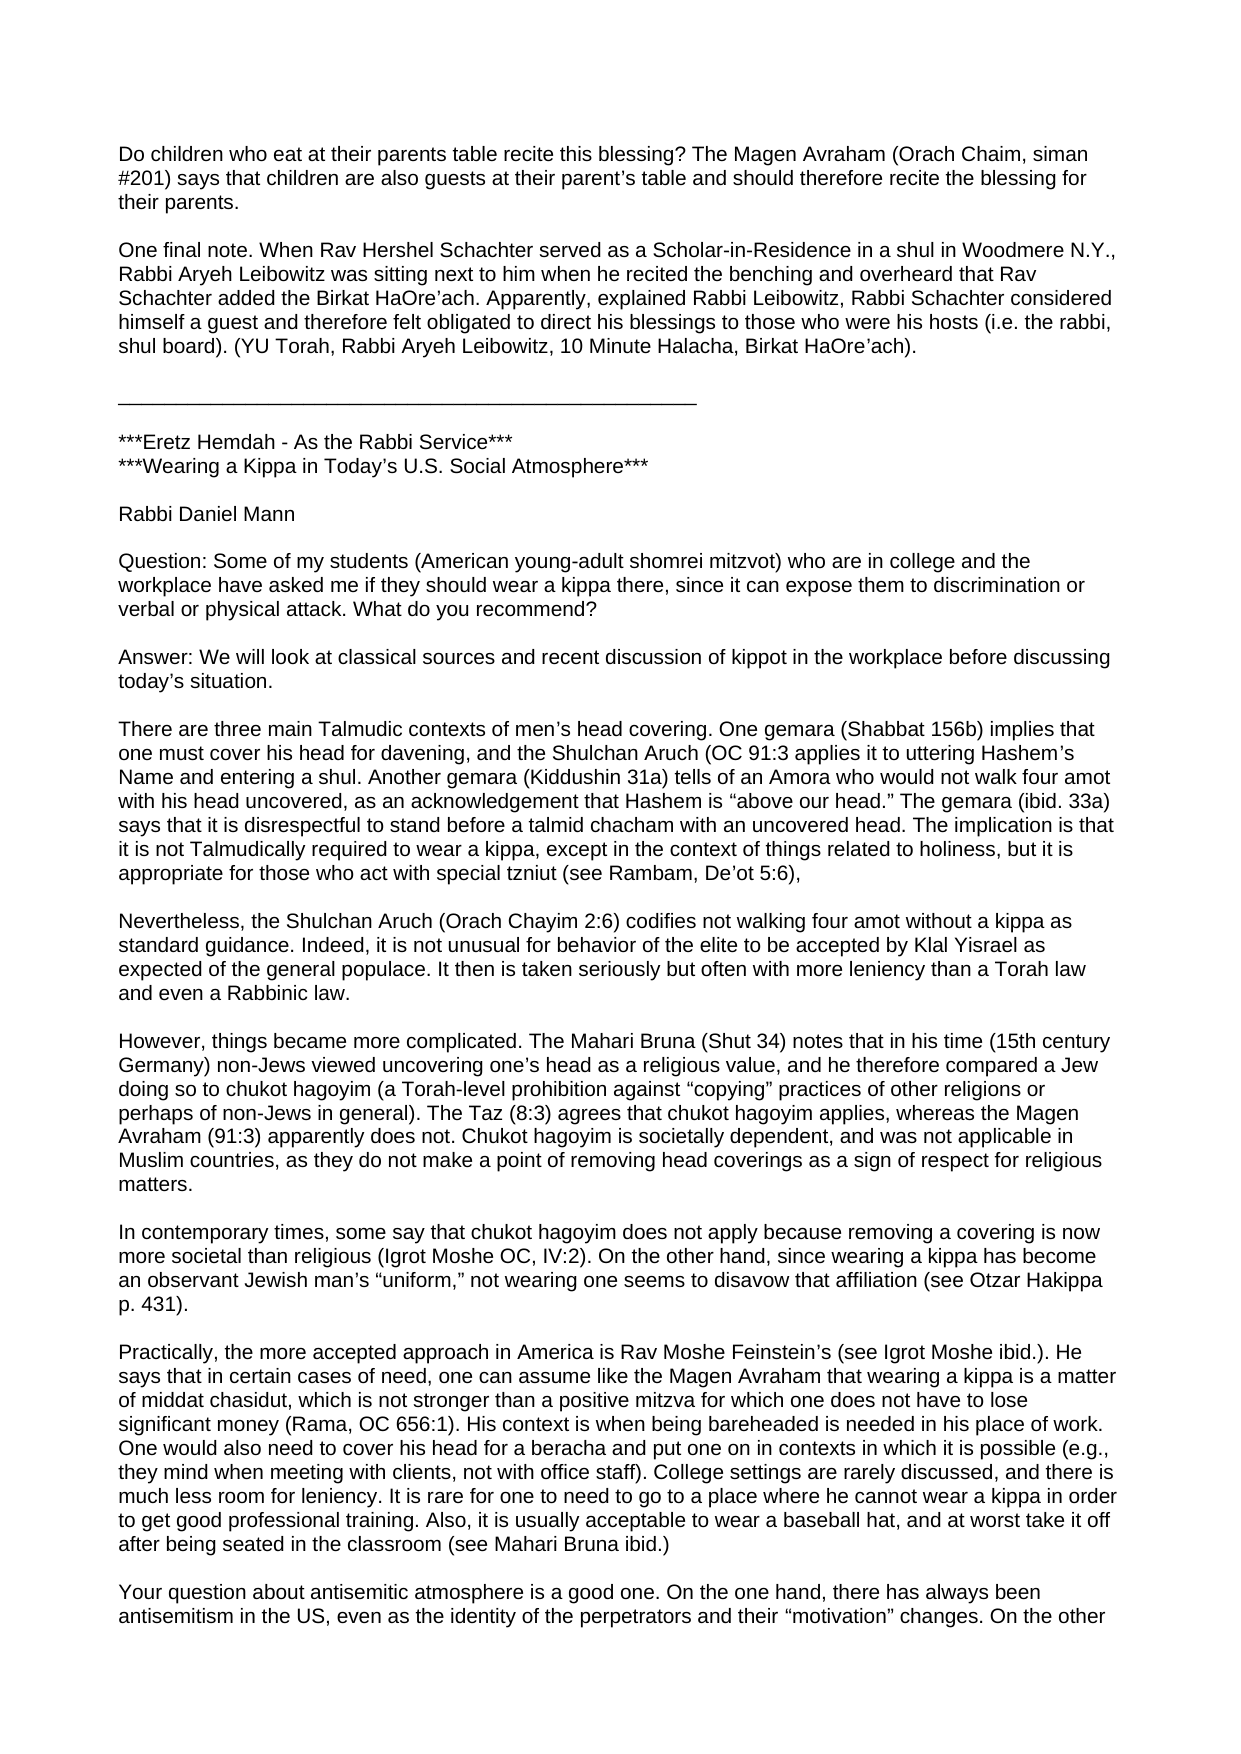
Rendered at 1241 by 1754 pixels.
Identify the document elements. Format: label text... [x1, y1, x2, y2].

text Question: Some of my students (American young-adult shomrei mitzvot) who are in college and the workplace have asked me if they should wear a kippa there, since it can expose them to discrimination or verbal or physical attack. What do you recommend? [118, 549, 1122, 621]
text One final note. When Rav Hershel Schachter served as a Scholar-in-Residence in a shul in Woodmere N.Y., Rabbi Aryeh Leibowitz was sitting next to him when he recited the benching and overheard that Rav Schachter added the Birkat HaOre’ach. Apparently, explained Rabbi Leibowitz, Rabbi Schachter considered himself a guest and therefore felt obligated to direct his blessings to those who were his hosts (i.e. the rabbi, shul board). (YU Torah, Rabbi Aryeh Leibowitz, 10 Minute Halacha, Birkat HaOre’ach). [118, 238, 1122, 358]
text Rabbi Daniel Mann [118, 501, 1122, 525]
text __________________________________________________ [118, 382, 1122, 406]
text Nevertheless, the Shulchan Aruch (Orach Chayim 2:6) codifies not walking four amot without a kippa as standard guidance. Indeed, it is not unusual for behavior of the elite to be accepted by Klal Yisrael as expected of the general populace. It then is taken seriously but often with more leniency than a Torah law and even a Rabbinic law. [118, 909, 1122, 1004]
text Practically, the more accepted approach in America is Rav Moshe Feinstein’s (see Igrot Moshe ibid.). He says that in certain cases of need, one can assume like the Magen Avraham that wearing a kippa is a matter of middat chasidut, which is not stronger than a positive mitzva for which one does not have to lose significant money (Rama, OC 656:1). His context is when being bareheaded is needed in his place of work. One would also need to cover his head for a beracha and put one on in contexts in which it is possible (e.g., they mind when meeting with clients, not with office staff). College settings are rarely discussed, and there is much less room for leniency. It is rare for one to need to go to a place where he cannot wear a kippa in order to get good professional training. Also, it is usually acceptable to wear a baseball hat, and at worst take it off after being seated in the classroom (see Mahari Bruna ibid.) [118, 1340, 1122, 1556]
text ***Eretz Hemdah - As the Rabbi Service*** [118, 429, 1122, 453]
text Do children who eat at their parents table recite this blessing? The Magen Avraham (Orach Chaim, siman #201) says that children are also guests at their parent’s table and should therefore recite the blessing for their parents. [118, 142, 1122, 214]
text Answer: We will look at classical sources and recent discussion of kippot in the workplace before discussing today’s situation. [118, 645, 1122, 693]
text However, things became more complicated. The Mahari Bruna (Shut 34) notes that in his time (15th century Germany) non-Jews viewed uncovering one’s head as a religious value, and he therefore compared a Jew doing so to chukot hagoyim (a Torah-level prohibition against “copying” practices of other religions or perhaps of non-Jews in general). The Taz (8:3) agrees that chukot hagoyim applies, whereas the Magen Avraham (91:3) apparently does not. Chukot hagoyim is societally dependent, and was not applicable in Muslim countries, as they do not make a point of removing head coverings as a sign of respect for religious matters. [118, 1028, 1122, 1196]
text There are three main Talmudic contexts of men’s head covering. One gemara (Shabbat 156b) implies that one must cover his head for davening, and the Shulchan Aruch (OC 91:3 applies it to uttering Hashem’s Name and entering a shul. Another gemara (Kiddushin 31a) tells of an Amora who would not walk four amot with his head uncovered, as an acknowledgement that Hashem is “above our head.” The gemara (ibid. 33a) says that it is disrespectful to stand before a talmid chacham with an uncovered head. The implication is that it is not Talmudically required to wear a kippa, except in the context of things related to holiness, but it is appropriate for those who act with special tzniut (see Rambam, De’ot 5:6), [118, 717, 1122, 885]
text ***Wearing a Kippa in Today’s U.S. Social Atmosphere*** [118, 453, 1122, 477]
text In contemporary times, some say that chukot hagoyim does not apply because removing a covering is now more societal than religious (Igrot Moshe OC, IV:2). On the other hand, since wearing a kippa has become an observant Jewish man’s “uniform,” not wearing one seems to disavow that affiliation (see Otzar Hakippa p. 431). [118, 1220, 1122, 1316]
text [118, 1579, 1122, 1627]
